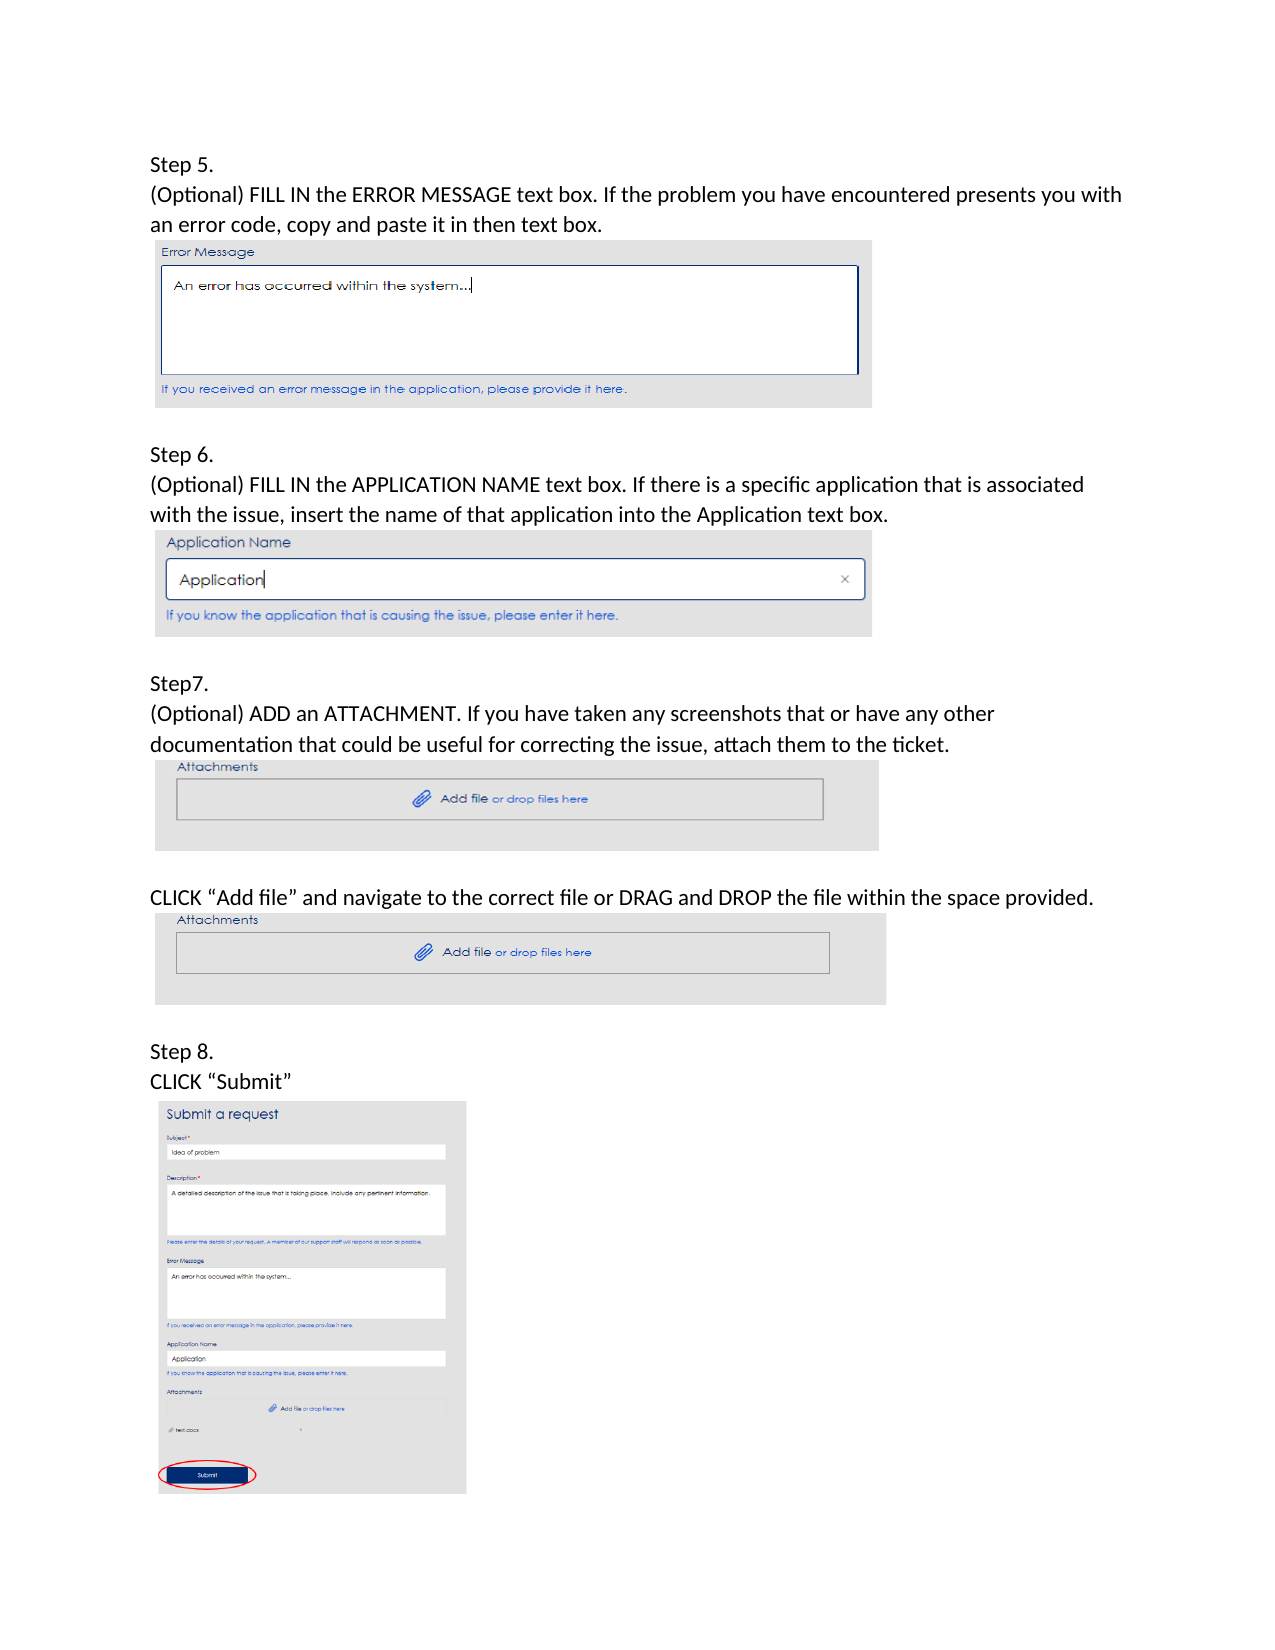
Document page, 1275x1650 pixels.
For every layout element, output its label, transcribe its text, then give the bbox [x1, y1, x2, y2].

picture [155, 240, 873, 408]
text Step 5. [150, 150, 1125, 178]
picture [155, 760, 879, 851]
text CLICK “Add file” and navigate to the correct file or DRAG and DROP the file within the space provided. [150, 883, 1125, 911]
picture [155, 913, 887, 1005]
text Step 6. [150, 440, 1125, 468]
picture [155, 530, 873, 637]
text (Optional) FILL IN the APPLICATION NAME text box. If there is a specific application that is associated with the issue, insert the name of that application into the Application text box. [150, 470, 1125, 528]
text CLICK “Submit” [150, 1067, 1125, 1095]
text (Optional) FILL IN the ERROR MESSAGE text box. If the problem you have encountered presents you with an error code, copy and paste it in then text box. [150, 180, 1125, 238]
picture [155, 1097, 468, 1494]
text Step 8. [150, 1037, 1125, 1065]
text (Optional) ADD an ATTACHMENT. If you have taken any screenshots that or have any other documentation that could be useful for correcting the issue, attach them to the ticket. [150, 699, 1125, 758]
text Step7. [150, 669, 1125, 697]
